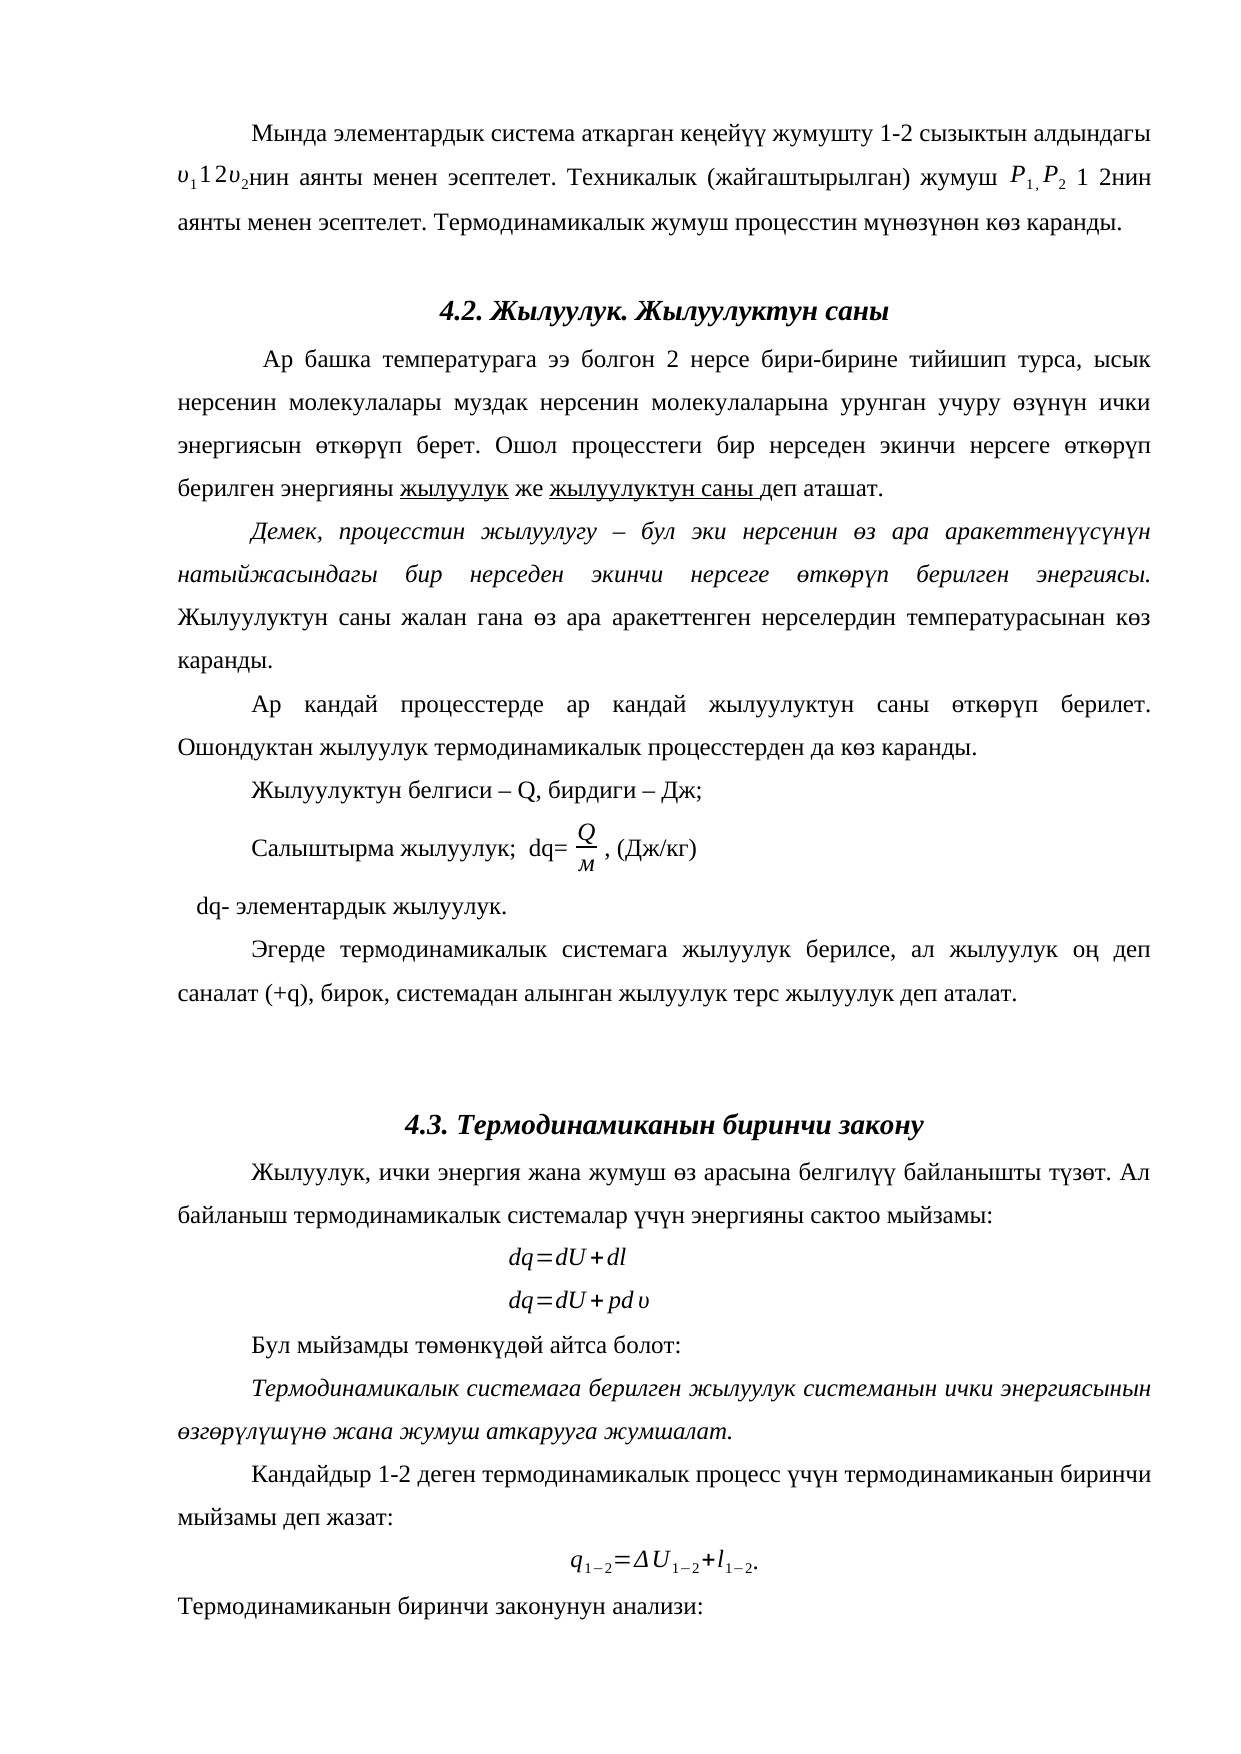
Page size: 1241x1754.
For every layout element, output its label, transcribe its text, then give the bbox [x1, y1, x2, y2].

text Кандайдыр 1-2 деген термодинамикалык процесс үчүн термодинамиканын биринчи мыйзамы деп жазат: [177, 1459, 1152, 1531]
text dq- элементардык жылуулук. [177, 891, 1152, 920]
text 4.3. Термодинамиканын биринчи закону [177, 1107, 1152, 1141]
text Эгерде термодинамикалык системага жылуулук берилсе, ал жылуулук оң деп саналат (+q), бирок, системадан алынган жылуулук терс жылуулук деп аталат. [177, 934, 1152, 1006]
text Термодинамикалык системага берилген жылуулук системанын ички энергиясынын өзгөрүлүшүнө жана жумуш аткарууга жумшалат. [177, 1373, 1152, 1445]
text Салыштырма жылуулук; dq= , (Дж/кг) [177, 818, 1152, 877]
text Ар кандай процесстерде ар кандай жылуулуктун саны өткөрүп берилет. Ошондуктан жылуулук термодинамикалык процесстерден да көз каранды. [177, 689, 1152, 761]
text . [177, 1546, 1152, 1577]
text Термодинамиканын биринчи законунун анализи: [177, 1591, 1152, 1620]
text Жылуулуктун белгиси – Q, бирдиги – Дж; [177, 775, 1152, 804]
text 4.2. Жылуулук. Жылуулуктун саны [177, 293, 1152, 327]
text Мында элементардык система аткарган кеңейүү жумушту 1-2 сызыктын алдындагы нин аянты менен эсептелет. Техникалык (жайгаштырылган) жумуш 1 2нин аянты менен эсептелет. Термодинамикалык жумуш процесстин мүнөзүнөн көз каранды. [177, 118, 1152, 236]
text Ар башка температурага ээ болгон 2 нерсе бири-бирине тийишип турса, ысык нерсенин молекулалары муздак нерсенин молекулаларына урунган учуру өзүнүн ички энергиясын өткөрүп берет. Ошол процесстеги бир нерседен экинчи нерсеге өткөрүп берилген энергияны жылуулук же жылуулуктун саны деп аташат. [177, 344, 1152, 502]
text Жылуулук, ички энергия жана жумуш өз арасына белгилүү байланышты түзөт. Ал байланыш термодинамикалык системалар үчүн энергияны сактоо мыйзамы: [177, 1157, 1152, 1229]
text Бул мыйзамды төмөнкүдөй айтса болот: [177, 1330, 1152, 1359]
text Демек, процесстин жылуулугу – бул эки нерсенин өз ара аракеттенүүсүнүн натыйжасындагы бир нерседен экинчи нерсеге өткөрүп берилген энергиясы. Жылуулуктун саны жалан гана өз ара аракеттенген нерселердин температурасынан көз каранды. [177, 516, 1152, 674]
